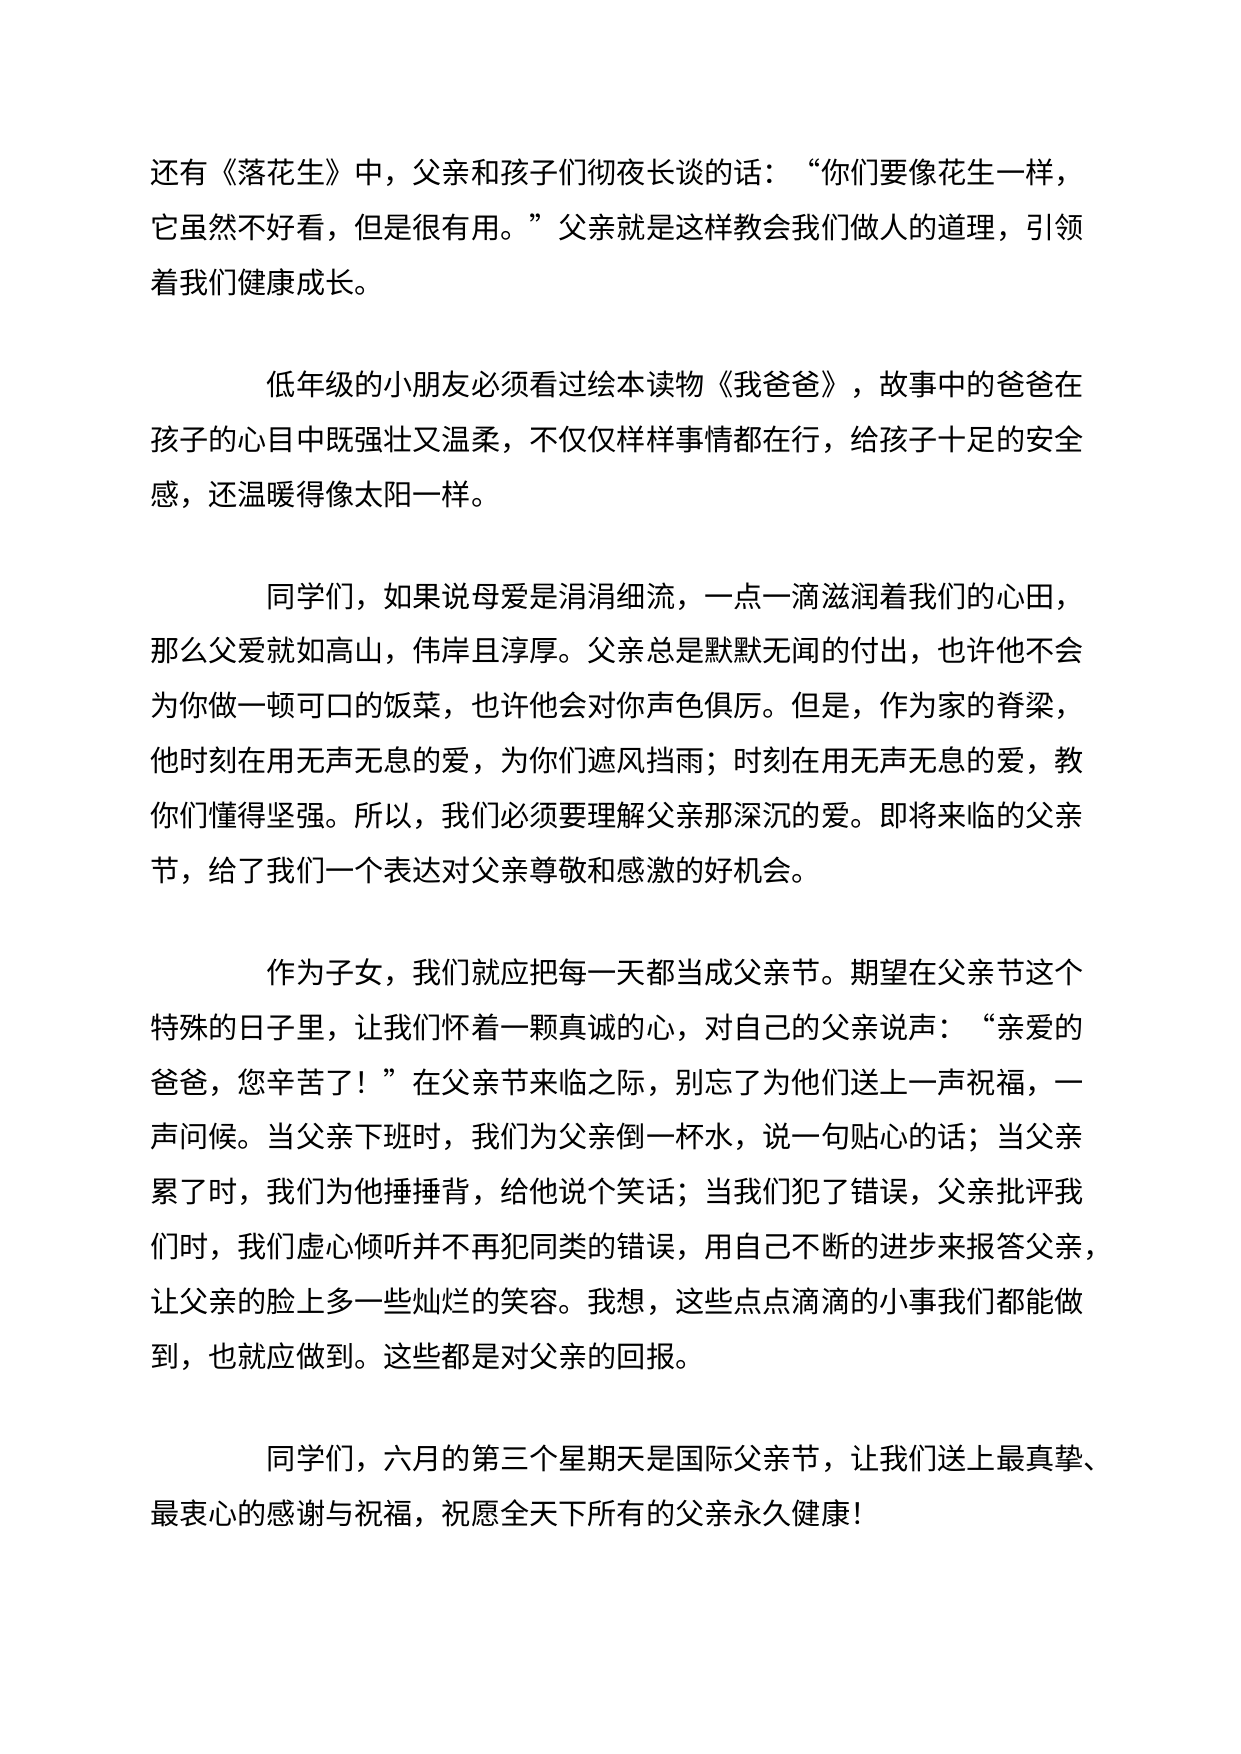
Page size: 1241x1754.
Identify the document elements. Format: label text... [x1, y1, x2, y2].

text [150, 150, 1090, 302]
text 低年级的小朋友必须看过绘本读物《我爸爸》，故事中的爸爸在孩子的心目中既强壮又温柔，不仅仅样样事情都在行，给孩子十足的安全感，还温暖得像太阳一样。 [150, 362, 1090, 514]
text 同学们，六月的第三个星期天是国际父亲节，让我们送上最真挚、最衷心的感谢与祝福，祝愿全天下所有的父亲永久健康！ [150, 1435, 1090, 1533]
text 同学们，如果说母爱是涓涓细流，一点一滴滋润着我们的心田，那么父爱就如高山，伟岸且淳厚。父亲总是默默无闻的付出，也许他不会为你做一顿可口的饭菜，也许他会对你声色俱厉。但是，作为家的脊梁，他时刻在用无声无息的爱，为你们遮风挡雨；时刻在用无声无息的爱，教你们懂得坚强。所以，我们必须要理解父亲那深沉的爱。即将来临的父亲节，给了我们一个表达对父亲尊敬和感激的好机会。 [150, 573, 1090, 890]
text 作为子女，我们就应把每一天都当成父亲节。期望在父亲节这个特殊的日子里，让我们怀着一颗真诚的心，对自己的父亲说声：“亲爱的爸爸，您辛苦了！”在父亲节来临之际，别忘了为他们送上一声祝福，一声问候。当父亲下班时，我们为父亲倒一杯水，说一句贴心的话；当父亲累了时，我们为他捶捶背，给他说个笑话；当我们犯了错误，父亲批评我们时，我们虚心倾听并不再犯同类的错误，用自己不断的进步来报答父亲，让父亲的脸上多一些灿烂的笑容。我想，这些点点滴滴的小事我们都能做到，也就应做到。这些都是对父亲的回报。 [150, 949, 1090, 1376]
